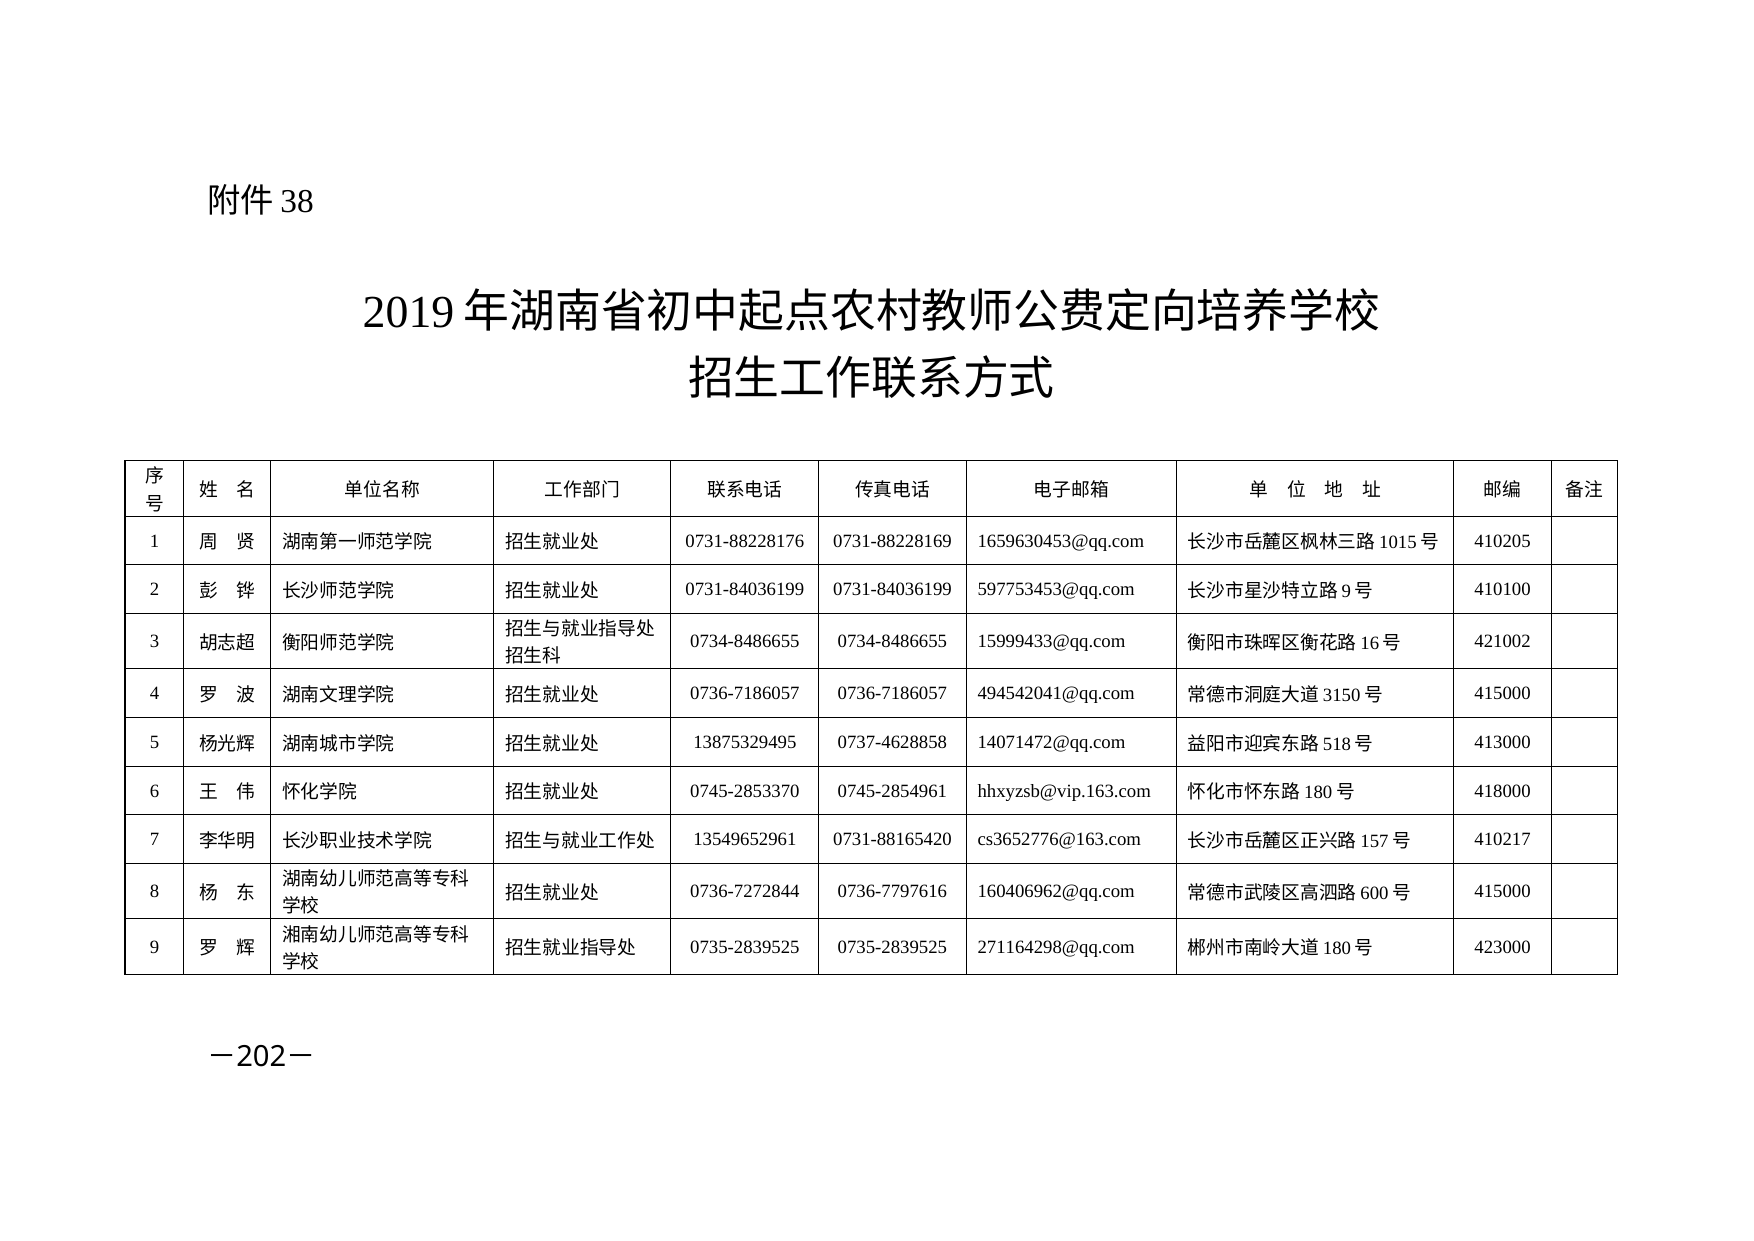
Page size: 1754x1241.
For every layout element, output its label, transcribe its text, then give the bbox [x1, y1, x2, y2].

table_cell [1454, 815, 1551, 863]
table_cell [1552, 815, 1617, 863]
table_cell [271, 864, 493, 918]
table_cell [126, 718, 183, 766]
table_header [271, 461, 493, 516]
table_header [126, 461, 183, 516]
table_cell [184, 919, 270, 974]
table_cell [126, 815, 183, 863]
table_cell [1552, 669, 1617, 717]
text 招生工作联系方式 [207, 341, 1535, 407]
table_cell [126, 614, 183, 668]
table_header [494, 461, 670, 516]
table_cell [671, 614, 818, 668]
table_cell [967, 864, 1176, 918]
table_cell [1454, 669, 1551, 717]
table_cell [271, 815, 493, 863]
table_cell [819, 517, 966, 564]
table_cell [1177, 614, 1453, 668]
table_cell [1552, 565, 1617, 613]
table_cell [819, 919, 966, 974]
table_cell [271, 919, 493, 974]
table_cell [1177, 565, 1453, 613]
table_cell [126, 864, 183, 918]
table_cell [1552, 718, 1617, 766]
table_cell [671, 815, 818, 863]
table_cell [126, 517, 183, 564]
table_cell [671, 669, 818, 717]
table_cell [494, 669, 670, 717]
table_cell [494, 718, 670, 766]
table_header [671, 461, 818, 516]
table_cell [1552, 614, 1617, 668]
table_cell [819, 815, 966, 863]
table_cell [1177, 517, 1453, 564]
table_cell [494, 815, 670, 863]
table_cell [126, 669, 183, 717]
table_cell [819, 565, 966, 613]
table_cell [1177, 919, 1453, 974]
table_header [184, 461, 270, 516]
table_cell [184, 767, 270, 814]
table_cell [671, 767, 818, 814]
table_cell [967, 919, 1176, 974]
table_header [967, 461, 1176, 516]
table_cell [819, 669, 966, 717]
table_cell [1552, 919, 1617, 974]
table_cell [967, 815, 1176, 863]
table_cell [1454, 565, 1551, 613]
text 2019年湖南省初中起点农村教师公费定向培养学校 [207, 275, 1535, 341]
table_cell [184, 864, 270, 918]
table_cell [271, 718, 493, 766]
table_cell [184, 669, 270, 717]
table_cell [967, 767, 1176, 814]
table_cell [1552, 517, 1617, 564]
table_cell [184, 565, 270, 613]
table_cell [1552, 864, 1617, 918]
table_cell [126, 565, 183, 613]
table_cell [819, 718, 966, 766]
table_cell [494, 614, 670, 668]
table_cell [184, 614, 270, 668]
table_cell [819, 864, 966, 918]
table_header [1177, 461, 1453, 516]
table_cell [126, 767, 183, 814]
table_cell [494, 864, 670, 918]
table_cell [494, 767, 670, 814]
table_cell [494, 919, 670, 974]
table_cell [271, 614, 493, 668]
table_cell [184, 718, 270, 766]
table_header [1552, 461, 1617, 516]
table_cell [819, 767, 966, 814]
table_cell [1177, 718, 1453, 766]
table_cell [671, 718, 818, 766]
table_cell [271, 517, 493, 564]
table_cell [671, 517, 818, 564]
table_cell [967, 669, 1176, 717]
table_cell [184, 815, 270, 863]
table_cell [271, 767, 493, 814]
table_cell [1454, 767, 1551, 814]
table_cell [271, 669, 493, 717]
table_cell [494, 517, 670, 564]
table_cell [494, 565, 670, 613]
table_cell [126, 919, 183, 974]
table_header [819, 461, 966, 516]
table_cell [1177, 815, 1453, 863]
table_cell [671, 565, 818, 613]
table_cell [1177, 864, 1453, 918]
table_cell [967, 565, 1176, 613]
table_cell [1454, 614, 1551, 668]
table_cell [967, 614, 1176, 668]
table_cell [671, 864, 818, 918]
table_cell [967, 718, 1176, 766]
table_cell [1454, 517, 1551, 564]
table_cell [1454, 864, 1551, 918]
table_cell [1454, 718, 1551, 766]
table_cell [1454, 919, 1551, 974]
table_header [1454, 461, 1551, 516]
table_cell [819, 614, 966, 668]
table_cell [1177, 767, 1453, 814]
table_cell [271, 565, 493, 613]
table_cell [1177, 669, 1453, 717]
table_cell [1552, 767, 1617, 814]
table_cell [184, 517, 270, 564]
text 附件38 [207, 174, 1535, 222]
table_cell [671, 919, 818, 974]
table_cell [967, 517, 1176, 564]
